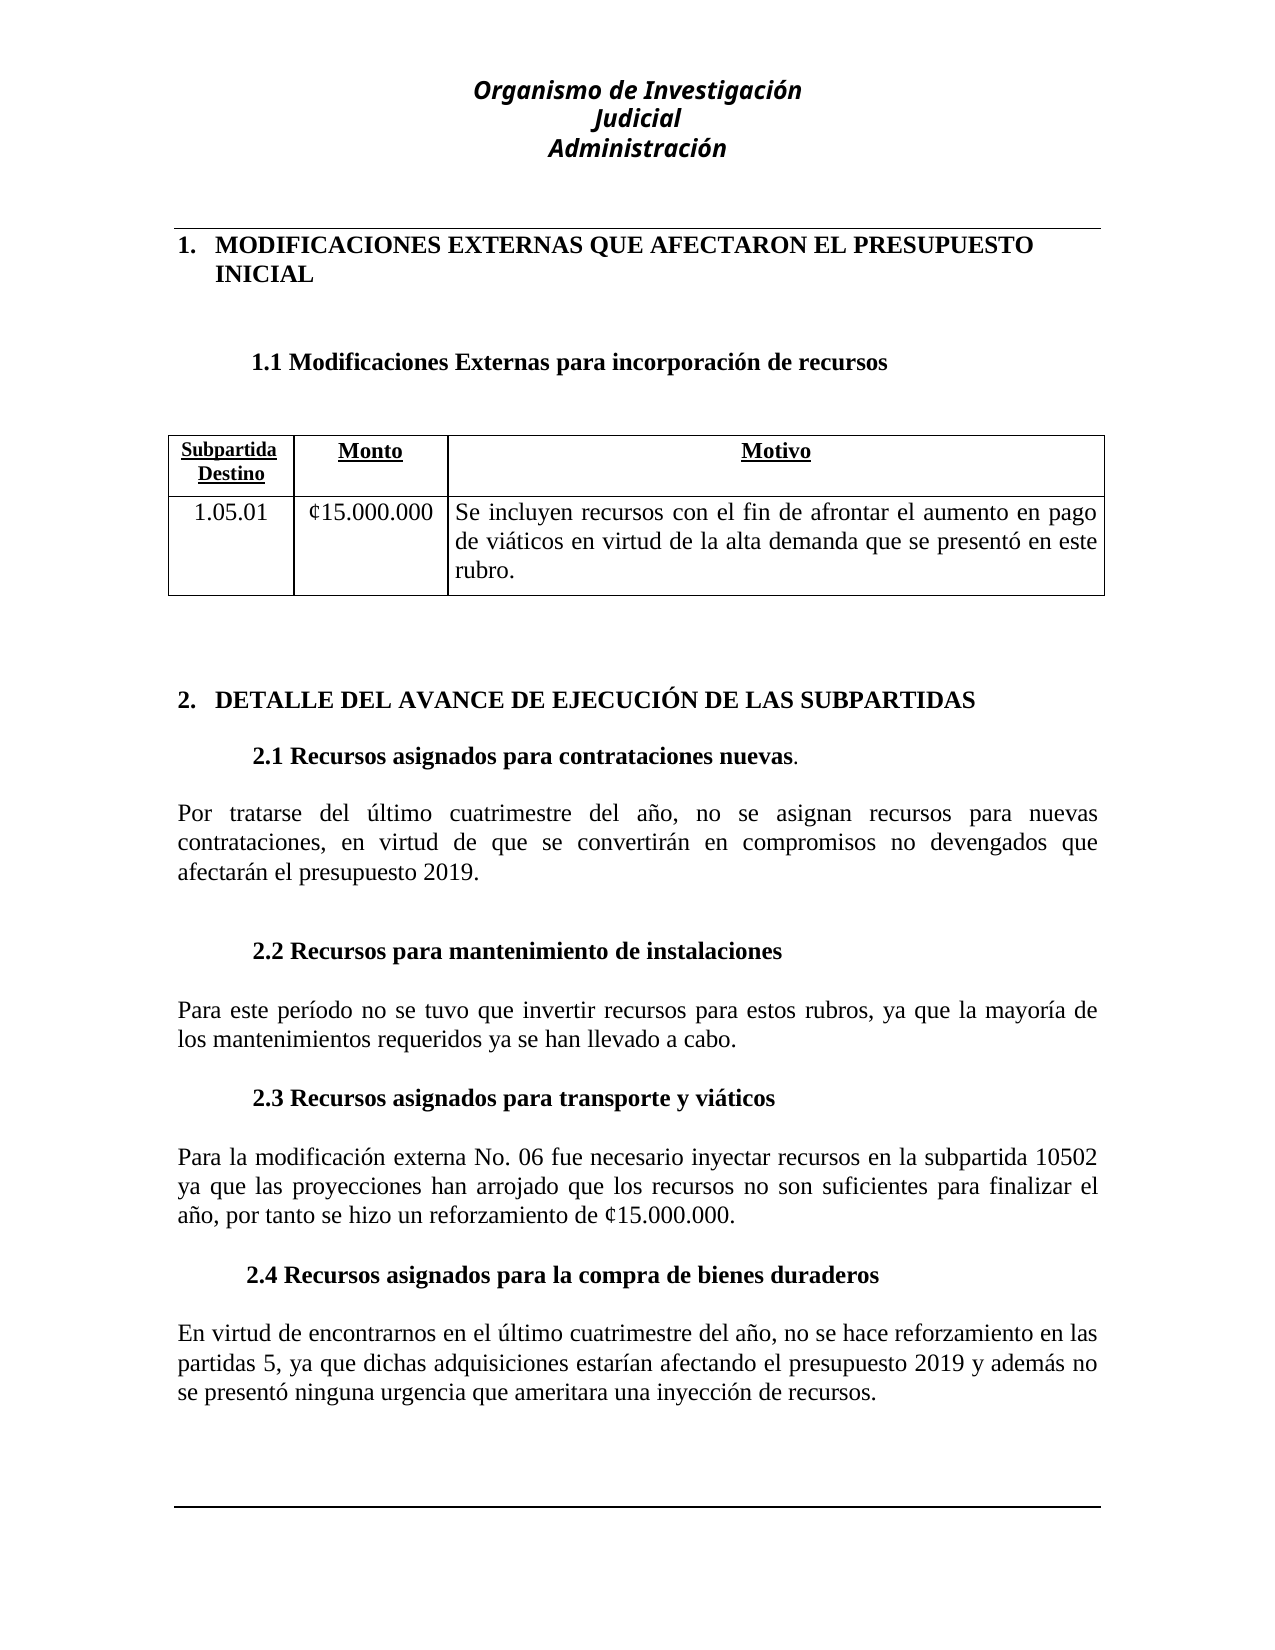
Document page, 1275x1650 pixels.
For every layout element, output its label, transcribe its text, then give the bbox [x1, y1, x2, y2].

table_header Subpartida Destino [169, 436, 293, 496]
table_cell Se incluyen recursos con el fin de afrontar el aumento en pago de viáticos en virtud de la alta demanda que se presentó en este rubro. [449, 497, 1104, 595]
text Por tratarse del último cuatrimestre del año, no se asignan recursos para nuevas contrataciones, en virtud de que se convertirán en compromisos no devengados que afectarán el presupuesto 2019. [177, 798, 1098, 885]
text Para este período no se tuvo que invertir recursos para estos rubros, ya que la mayoría de los mantenimientos requeridos ya se han llevado a cabo. [177, 995, 1098, 1053]
table_header Monto [295, 436, 447, 496]
text Para la modificación externa No. 06 fue necesario inyectar recursos en la subpartida 10502 ya que las proyecciones han arrojado que los recursos no son suficientes para finalizar el año, por tanto se hizo un reforzamiento de ¢15.000.000. [177, 1142, 1098, 1229]
list DETALLE DEL AVANCE DE EJECUCIÓN DE LAS SUBPARTIDAS [177, 686, 1117, 714]
list Modificaciones Externas para incorporación de recursos [251, 347, 1117, 376]
subtitle Recursos asignados para la compra de bienes duraderos [246, 1260, 1117, 1288]
table_cell ¢15.000.000 [295, 497, 447, 595]
table_cell 1.05.01 [169, 497, 293, 595]
subtitle MODIFICACIONES EXTERNAS QUE AFECTARON EL PRESUPUESTO INICIAL [177, 230, 1037, 288]
text En virtud de encontrarnos en el último cuatrimestre del año, no se hace reforzamiento en las partidas 5, ya que dichas adquisiciones estarían afectando el presupuesto 2019 y además no se presentó ninguna urgencia que ameritara una inyección de recursos. [177, 1318, 1098, 1406]
subtitle Recursos asignados para transporte y viáticos [252, 1083, 1117, 1112]
list Recursos asignados para contrataciones nuevas. [252, 741, 1117, 770]
subtitle Recursos para mantenimiento de instalaciones [252, 936, 1117, 965]
table_header Motivo [449, 436, 1104, 496]
